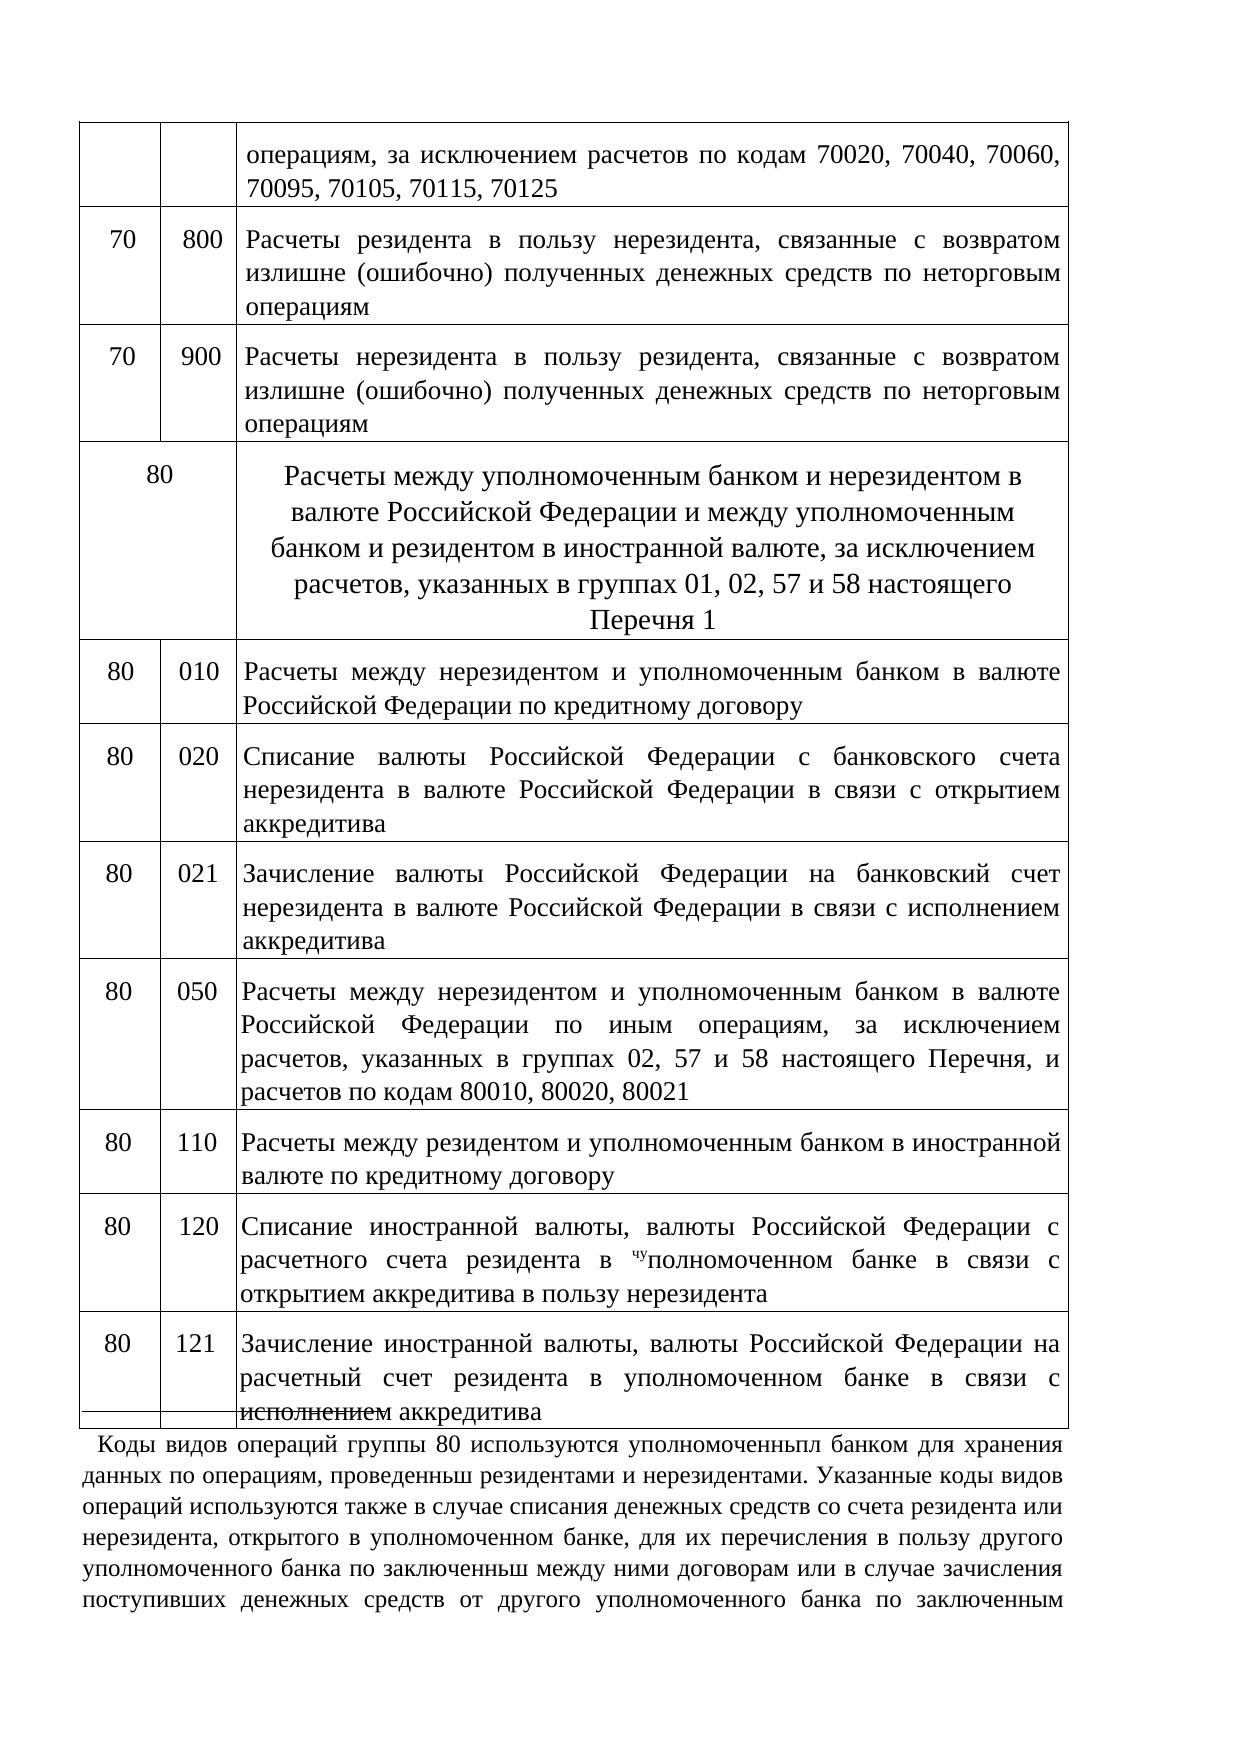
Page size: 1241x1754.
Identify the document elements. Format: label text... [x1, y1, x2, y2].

table_cell Списание валюты Российской Федерации с банковского счета нерезидента в валюте Российской Федерации в связи с открытием аккредитива [237, 724, 1068, 841]
table_cell 70 [80, 207, 160, 324]
table_cell 80 [80, 1312, 160, 1428]
table_cell Расчеты нерезидента в пользу резидента, связанные с возвратом излишне (ошибочно) полученных денежных средств по неторговым операциям [237, 325, 1068, 441]
table_cell 80 [80, 1194, 160, 1311]
table_cell 010 [161, 640, 236, 723]
table_cell 050 [161, 959, 236, 1109]
table_cell Расчеты между нерезидентом и уполномоченным банком в валюте Российской Федерации по кредитному договору [237, 640, 1068, 723]
table_cell Зачисление иностранной валюты, валюты Российской Федерации на расчетный счет резидента в уполномоченном банке в связи с исполнением аккредитива [237, 1312, 1068, 1428]
table_cell 80 [80, 724, 160, 841]
table_cell 70 [80, 325, 160, 441]
table_cell 80 [80, 1110, 160, 1193]
table_cell 80 [80, 640, 160, 723]
table_cell Расчеты между резидентом и уполномоченным банком в иностранной валюте по кредитному договору [237, 1110, 1068, 1193]
table_cell 020 [161, 724, 236, 841]
table_cell 120 [161, 1194, 236, 1311]
table_cell Списание иностранной валюты, валюты Российской Федерации с расчетного счета резидента в чуполномоченном банке в связи с открытием аккредитива в пользу нерезидента [237, 1194, 1068, 1311]
table_cell 80 [80, 842, 160, 958]
table_header операциям, за исключением расчетов по кодам 70020, 70040, 70060, 70095, 70105, 70115, 70125 [237, 123, 1068, 206]
table_header [80, 123, 160, 206]
table_cell Расчеты между уполномоченным банком и нерезидентом в валюте Российской Федерации и между уполномоченным банком и резидентом в иностранной валюте, за исключением расчетов, указанных в группах 01, 02, 57 и 58 настоящего Перечня 1 [237, 442, 1068, 639]
table_cell 80 [80, 959, 160, 1109]
table_cell 110 [161, 1110, 236, 1193]
table_header [161, 123, 236, 206]
table_cell Расчеты резидента в пользу нерезидента, связанные с возвратом излишне (ошибочно) полученных денежных средств по неторговым операциям [237, 207, 1068, 324]
table_cell 900 [161, 325, 236, 441]
table_cell Расчеты между нерезидентом и уполномоченным банком в валюте Российской Федерации по иным операциям, за исключением расчетов, указанных в группах 02, 57 и 58 настоящего Перечня, и расчетов по кодам 80010, 80020, 80021 [237, 959, 1068, 1109]
table_cell 80 [80, 442, 236, 639]
table_cell 800 [161, 207, 236, 324]
table_cell 121 [161, 1312, 236, 1428]
table_cell Зачисление валюты Российской Федерации на банковский счет нерезидента в валюте Российской Федерации в связи с исполнением аккредитива [237, 842, 1068, 958]
table_cell 021 [161, 842, 236, 958]
